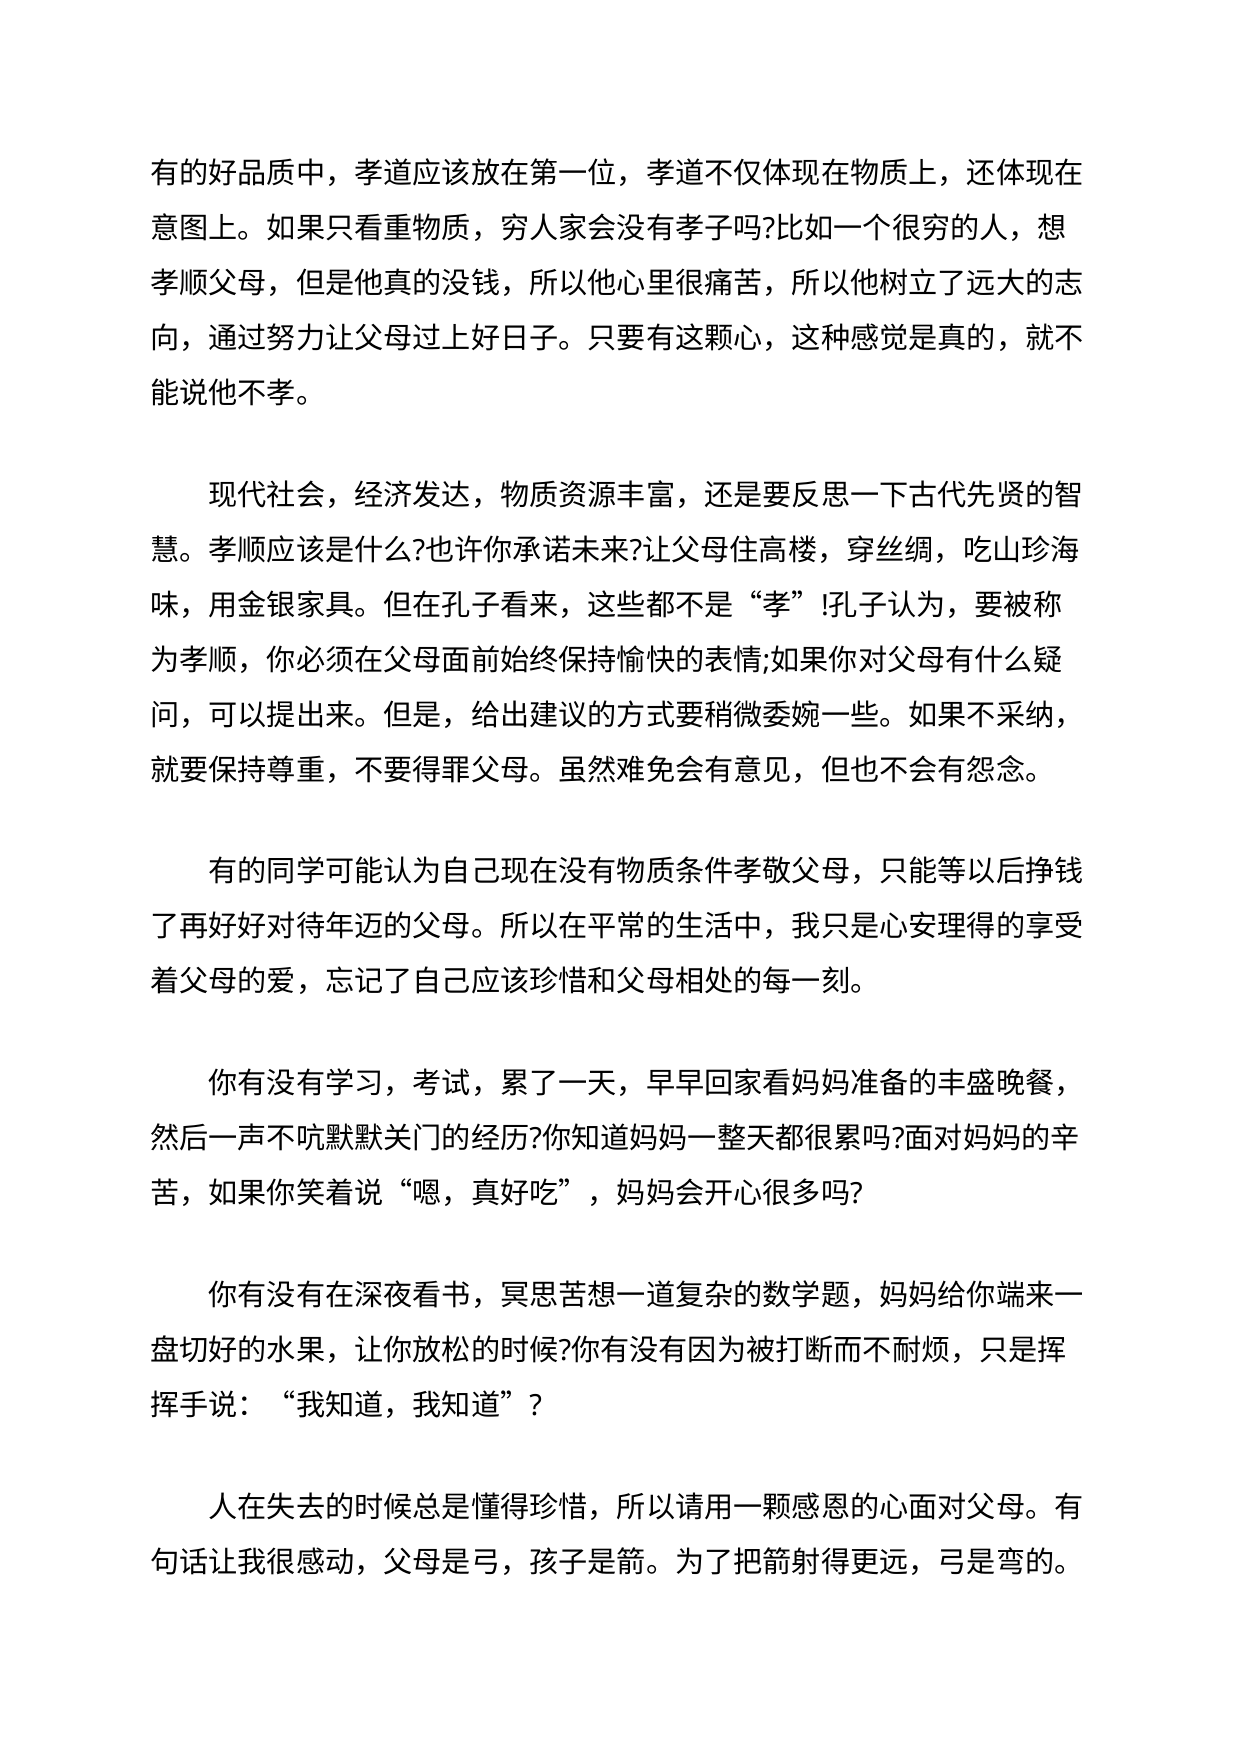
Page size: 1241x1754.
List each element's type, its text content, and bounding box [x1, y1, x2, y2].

text 有的同学可能认为自己现在没有物质条件孝敬父母，只能等以后挣钱了再好好对待年迈的父母。所以在平常的生活中，我只是心安理得的享受着父母的爱，忘记了自己应该珍惜和父母相处的每一刻。 [150, 848, 1090, 1000]
text 现代社会，经济发达，物质资源丰富，还是要反思一下古代先贤的智慧。孝顺应该是什么?也许你承诺未来?让父母住高楼，穿丝绸，吃山珍海味，用金银家具。但在孔子看来，这些都不是“孝”!孔子认为，要被称为孝顺，你必须在父母面前始终保持愉快的表情;如果你对父母有什么疑问，可以提出来。但是，给出建议的方式要稍微委婉一些。如果不采纳，就要保持尊重，不要得罪父母。虽然难免会有意见，但也不会有怨念。 [150, 471, 1090, 788]
text 你有没有在深夜看书，冥思苦想一道复杂的数学题，妈妈给你端来一盘切好的水果，让你放松的时候?你有没有因为被打断而不耐烦，只是挥挥手说：“我知道，我知道”? [150, 1271, 1090, 1424]
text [150, 1483, 1090, 1581]
text 你有没有学习，考试，累了一天，早早回家看妈妈准备的丰盛晚餐，然后一声不吭默默关门的经历?你知道妈妈一整天都很累吗?面对妈妈的辛苦，如果你笑着说“嗯，真好吃”，妈妈会开心很多吗? [150, 1059, 1090, 1212]
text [150, 150, 1090, 412]
